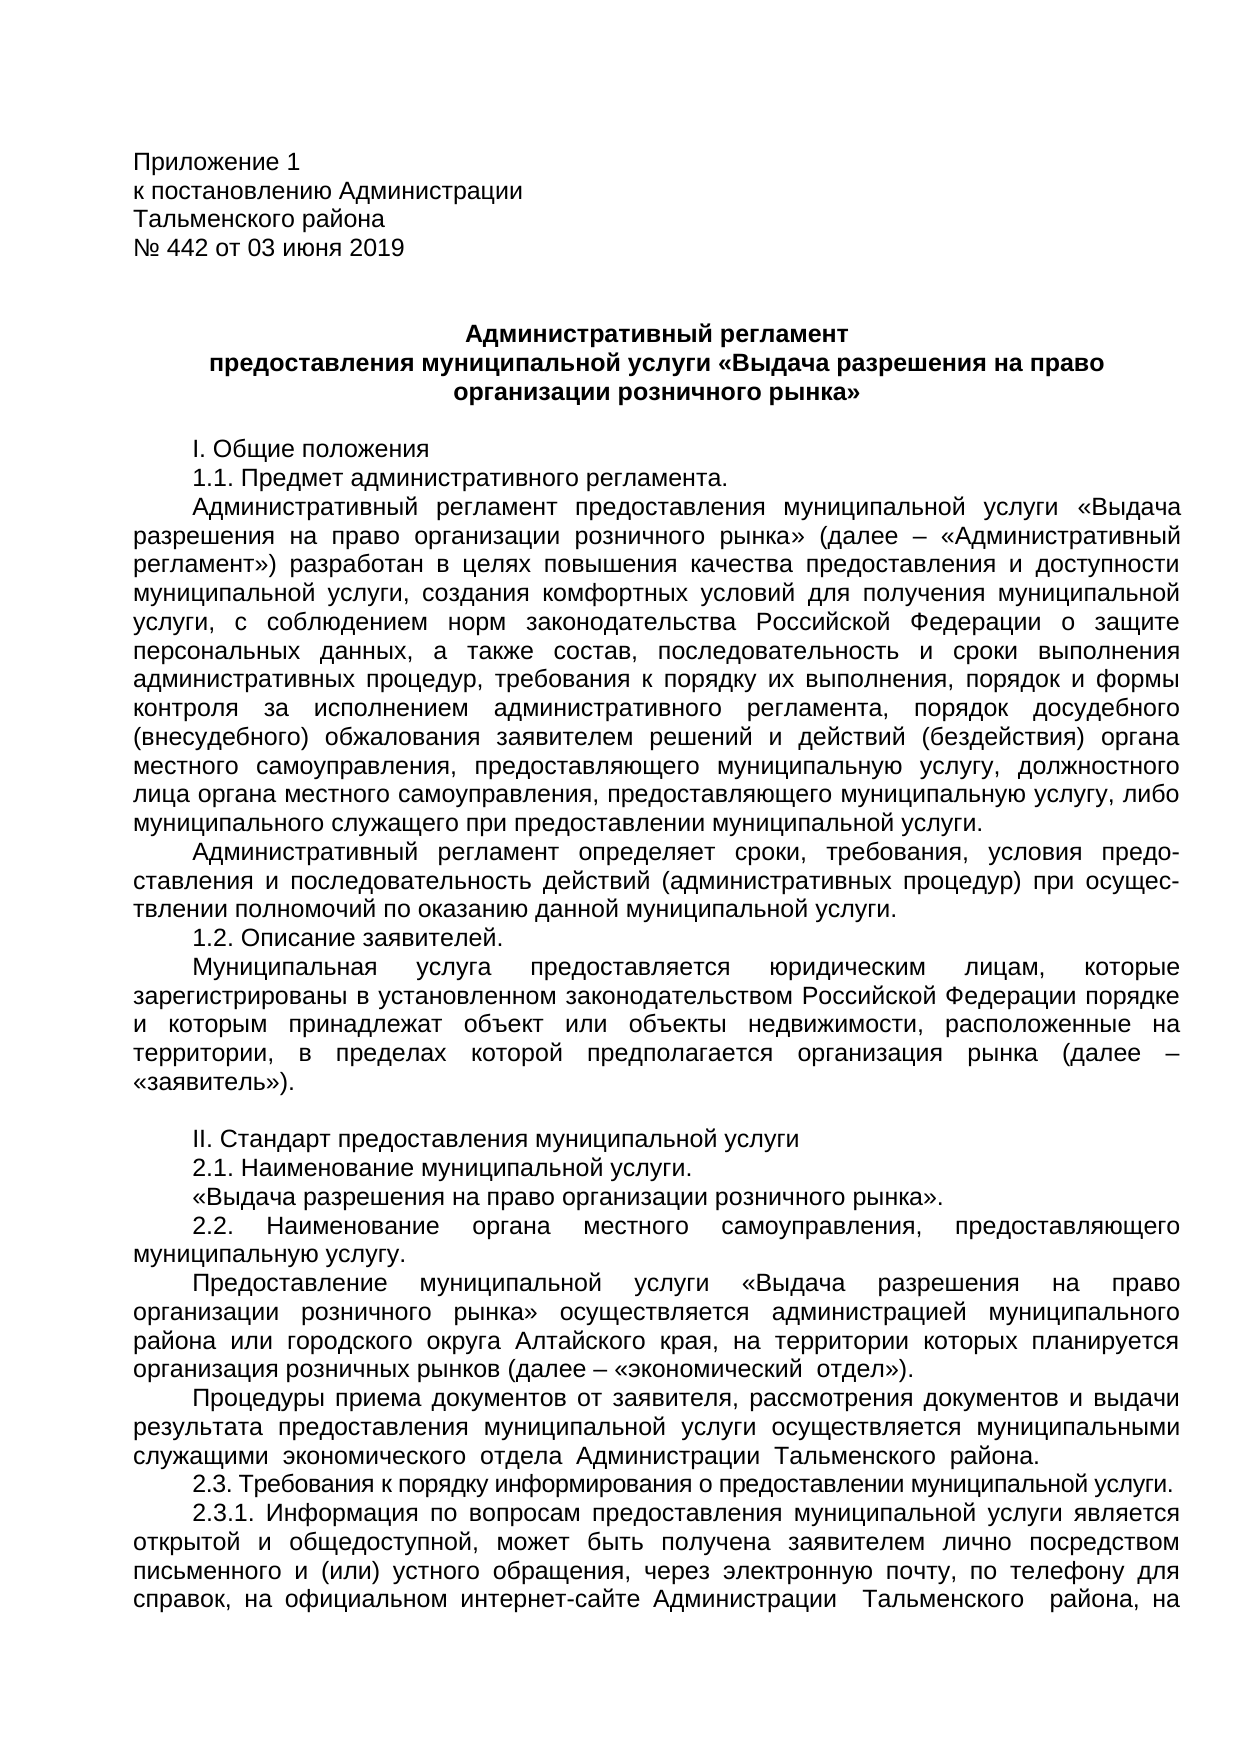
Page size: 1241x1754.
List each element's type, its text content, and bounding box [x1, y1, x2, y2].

text к постановлению Администрации [133, 176, 1181, 204]
text Тальменского района [133, 204, 1181, 233]
text I. Общие положения [133, 434, 1181, 463]
text II. Стандарт предоставления муниципальной услуги [133, 1124, 1181, 1153]
text 1.2. Описание заявителей. [133, 923, 1181, 952]
text Административный регламент определяет сроки, требования, условия предо-ставления и последовательность действий (административных процедур) при осущес-твлении полномочий по оказанию данной муниципальной услуги. [133, 837, 1181, 923]
text Предоставление муниципальной услуги «Выдача разрешения на право организации розничного рынка» осуществляется администрацией муниципального района или городского округа Алтайского края, на территории которых планируется организация розничных рынков (далее – «экономический отдел»). [133, 1268, 1181, 1383]
text предоставления муниципальной услуги «Выдача разрешения на право организации розничного рынка» [133, 348, 1181, 406]
text Приложение 1 [133, 147, 1181, 176]
text Муниципальная услуга предоставляется юридическим лицам, которые зарегистрированы в установленном законодательством Российской Федерации порядке и которым принадлежат объект или объекты недвижимости, расположенные на территории, в пределах которой предполагается организация рынка (далее – «заявитель»). [133, 952, 1181, 1096]
text «Выдача разрешения на право организации розничного рынка». [133, 1182, 1181, 1211]
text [133, 1498, 1181, 1613]
text Административный регламент предоставления муниципальной услуги «Выдача разрешения на право организации розничного рынка» (далее – «Административный регламент») разработан в целях повышения качества предоставления и доступности муниципальной услуги, создания комфортных условий для получения муниципальной услуги, с соблюдением норм законодательства Российской Федерации о защите персональных данных, а также состав, последовательность и сроки выполнения административных процедур, требования к порядку их выполнения, порядок и формы контроля за исполнением административного регламента, порядок досудебного (внесудебного) обжалования заявителем решений и действий (бездействия) органа местного самоуправления, предоставляющего муниципальную услугу, должностного лица органа местного самоуправления, предоставляющего муниципальную услугу, либо муниципального служащего при предоставлении муниципальной услуги. [133, 492, 1181, 837]
text 2.1. Наименование муниципальной услуги. [133, 1153, 1181, 1182]
text № 442 от 03 июня 2019 [133, 233, 1181, 262]
text Процедуры приема документов от заявителя, рассмотрения документов и выдачи результата предоставления муниципальной услуги осуществляется муниципальными служащими экономического отдела Администрации Тальменского района. [133, 1383, 1181, 1469]
text 2.3. Требования к порядку информирования о предоставлении муниципальной услуги. [133, 1469, 1181, 1498]
text 2.2. Наименование органа местного самоуправления, предоставляющего муниципальную услугу. [133, 1211, 1181, 1268]
text Административный регламент [133, 319, 1181, 348]
text 1.1. Предмет административного регламента. [133, 463, 1181, 492]
